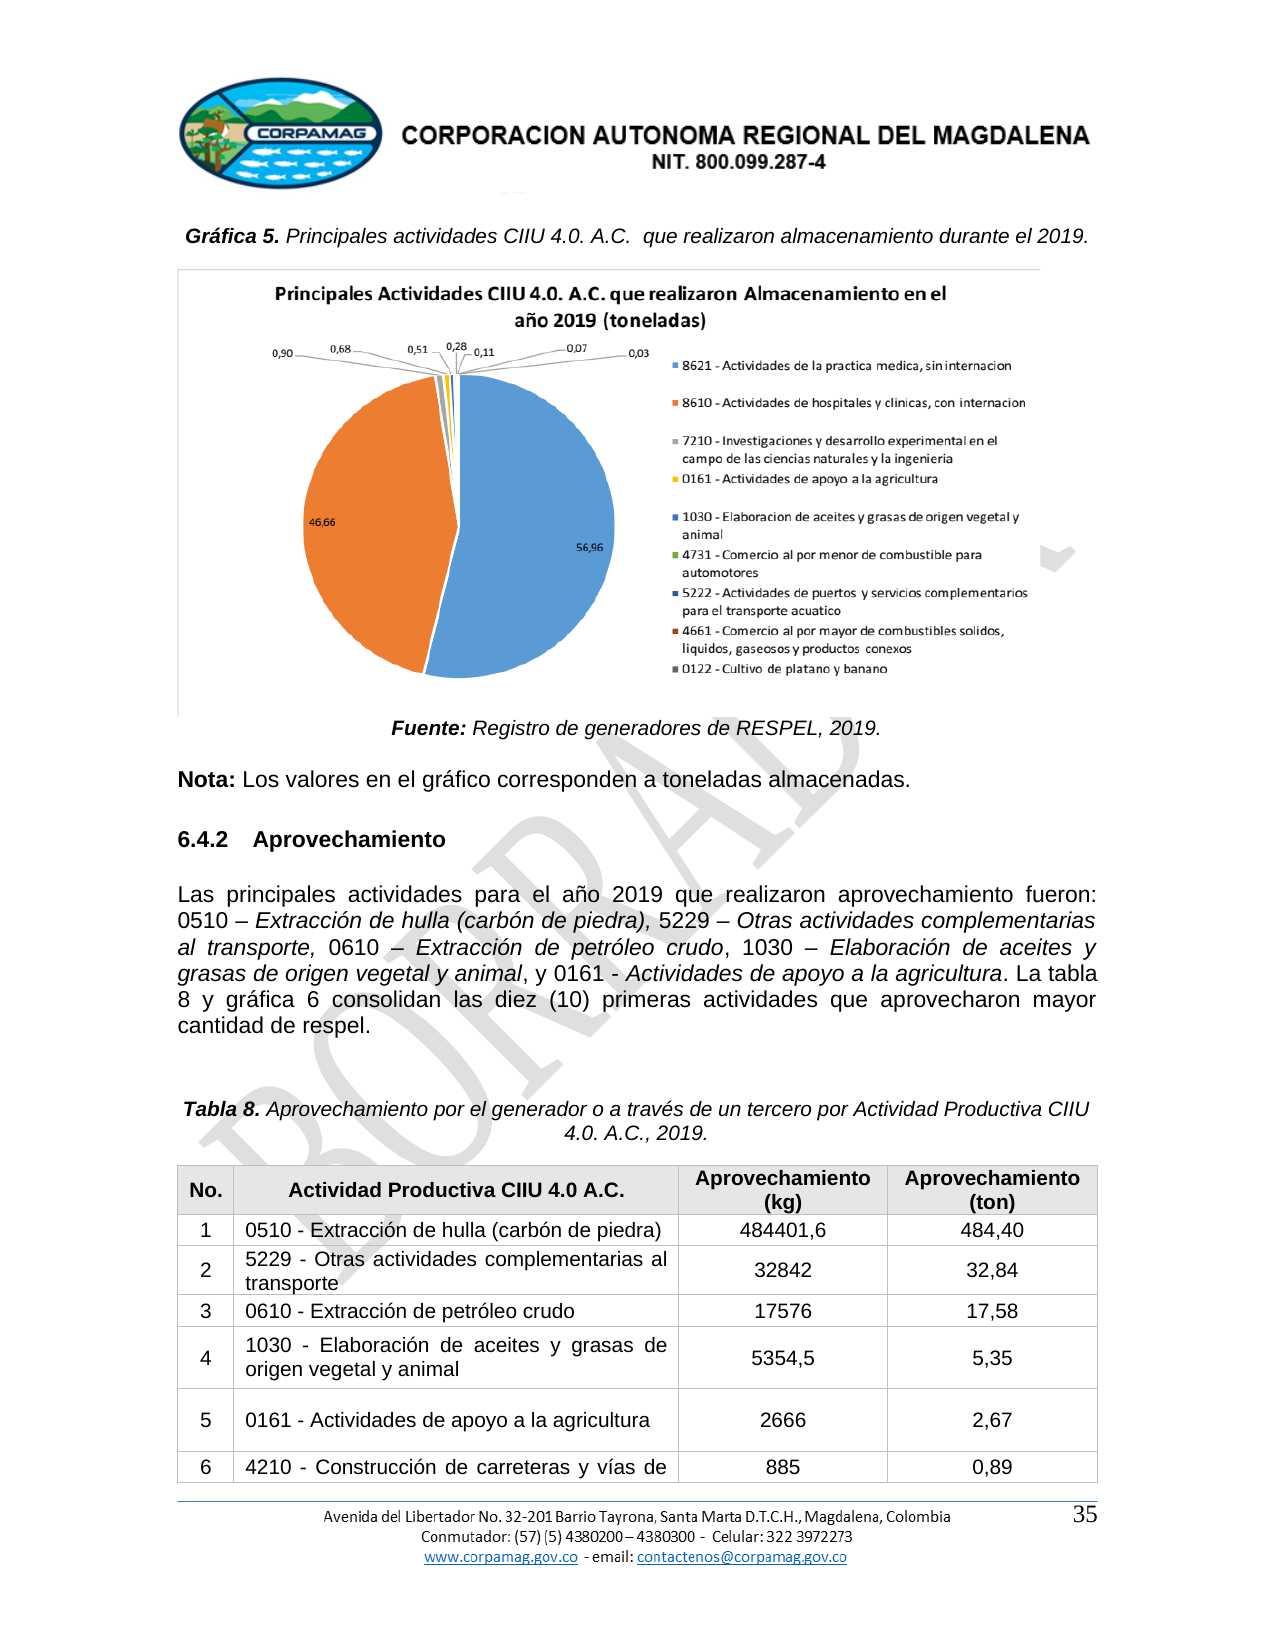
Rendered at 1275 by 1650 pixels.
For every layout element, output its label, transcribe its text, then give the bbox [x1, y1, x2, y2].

text Nota: Los valores en el gráfico corresponden a toneladas almacenadas. [177, 766, 1098, 793]
table_header Aprovechamiento (ton) [888, 1166, 1097, 1214]
table_cell 6 [178, 1452, 233, 1482]
table_cell 484401,6 [679, 1215, 887, 1245]
table_cell 1030 - Elaboración de aceites y grasas de origen vegetal y animal [234, 1327, 678, 1388]
table_cell 5 [178, 1389, 233, 1451]
table_header No. [178, 1166, 233, 1214]
table_cell 5,35 [888, 1327, 1097, 1388]
table_cell 4 [178, 1327, 233, 1388]
table_cell 5229 - Otras actividades complementarias al transporte [234, 1246, 678, 1294]
table_cell 2666 [679, 1389, 887, 1451]
table_cell 5354,5 [679, 1327, 887, 1388]
table_cell 484,40 [888, 1215, 1097, 1245]
table_cell 0,89 [888, 1452, 1097, 1482]
picture [177, 73, 1098, 196]
table_cell 17576 [679, 1295, 887, 1326]
picture [177, 1498, 1098, 1577]
table_cell 17,58 [888, 1295, 1097, 1326]
table_header Actividad Productiva CIIU 4.0 A.C. [234, 1166, 678, 1214]
table_cell 885 [679, 1452, 887, 1482]
table_cell 3 [178, 1295, 233, 1326]
table_cell 1 [178, 1215, 233, 1245]
table_cell 0510 - Extracción de hulla (carbón de piedra) [234, 1215, 678, 1245]
subtitle Aprovechamiento [177, 826, 1098, 852]
table_cell 2 [178, 1246, 233, 1294]
table_cell 0610 - Extracción de petróleo crudo [234, 1295, 678, 1326]
table_cell 4210 - Construcción de carreteras y vías de ferrocarril [234, 1452, 678, 1482]
table_cell 2,67 [888, 1389, 1097, 1451]
table_cell 32842 [679, 1246, 887, 1294]
table_header Aprovechamiento (kg) [679, 1166, 887, 1214]
text Las principales actividades para el año 2019 que realizaron aprovechamiento fueron: 0510 – Extracción de hulla (carbón de piedra), 5229 – Otras actividades complementarias al transporte, 0610 – Extracción de petróleo crudo, 1030 – Elaboración de aceites y grasas de origen vegetal y animal, y 0161 - Actividades de apoyo a la agricultura. La tabla 8 y gráfica 6 consolidan las diez (10) primeras actividades que aprovecharon mayor cantidad de respel. [177, 881, 1098, 1039]
table_cell 0161 - Actividades de apoyo a la agricultura [234, 1389, 678, 1451]
text Fuente: Registro de generadores de RESPEL, 2019. [177, 716, 1098, 740]
table_cell 32,84 [888, 1246, 1097, 1294]
